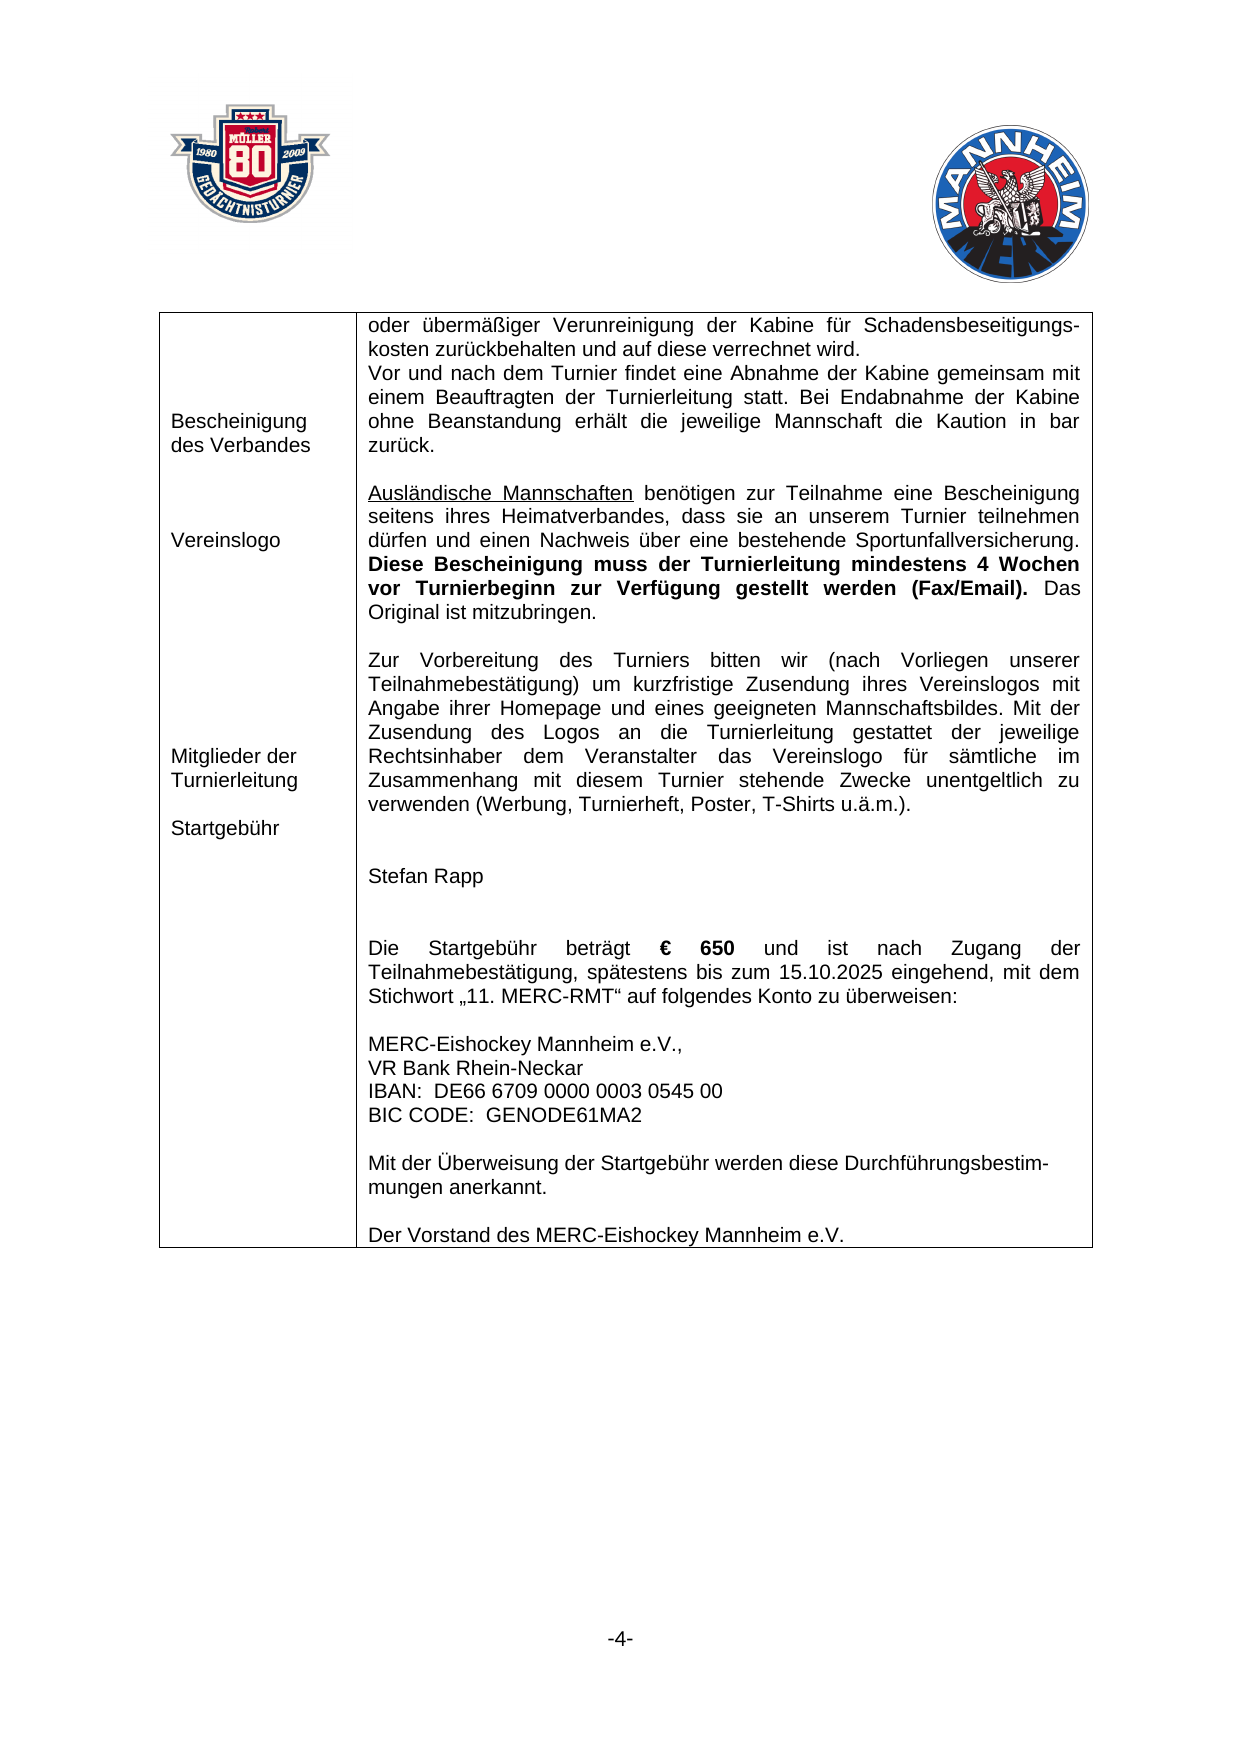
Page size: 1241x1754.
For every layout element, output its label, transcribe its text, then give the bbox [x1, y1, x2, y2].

picture [932, 125, 1089, 283]
